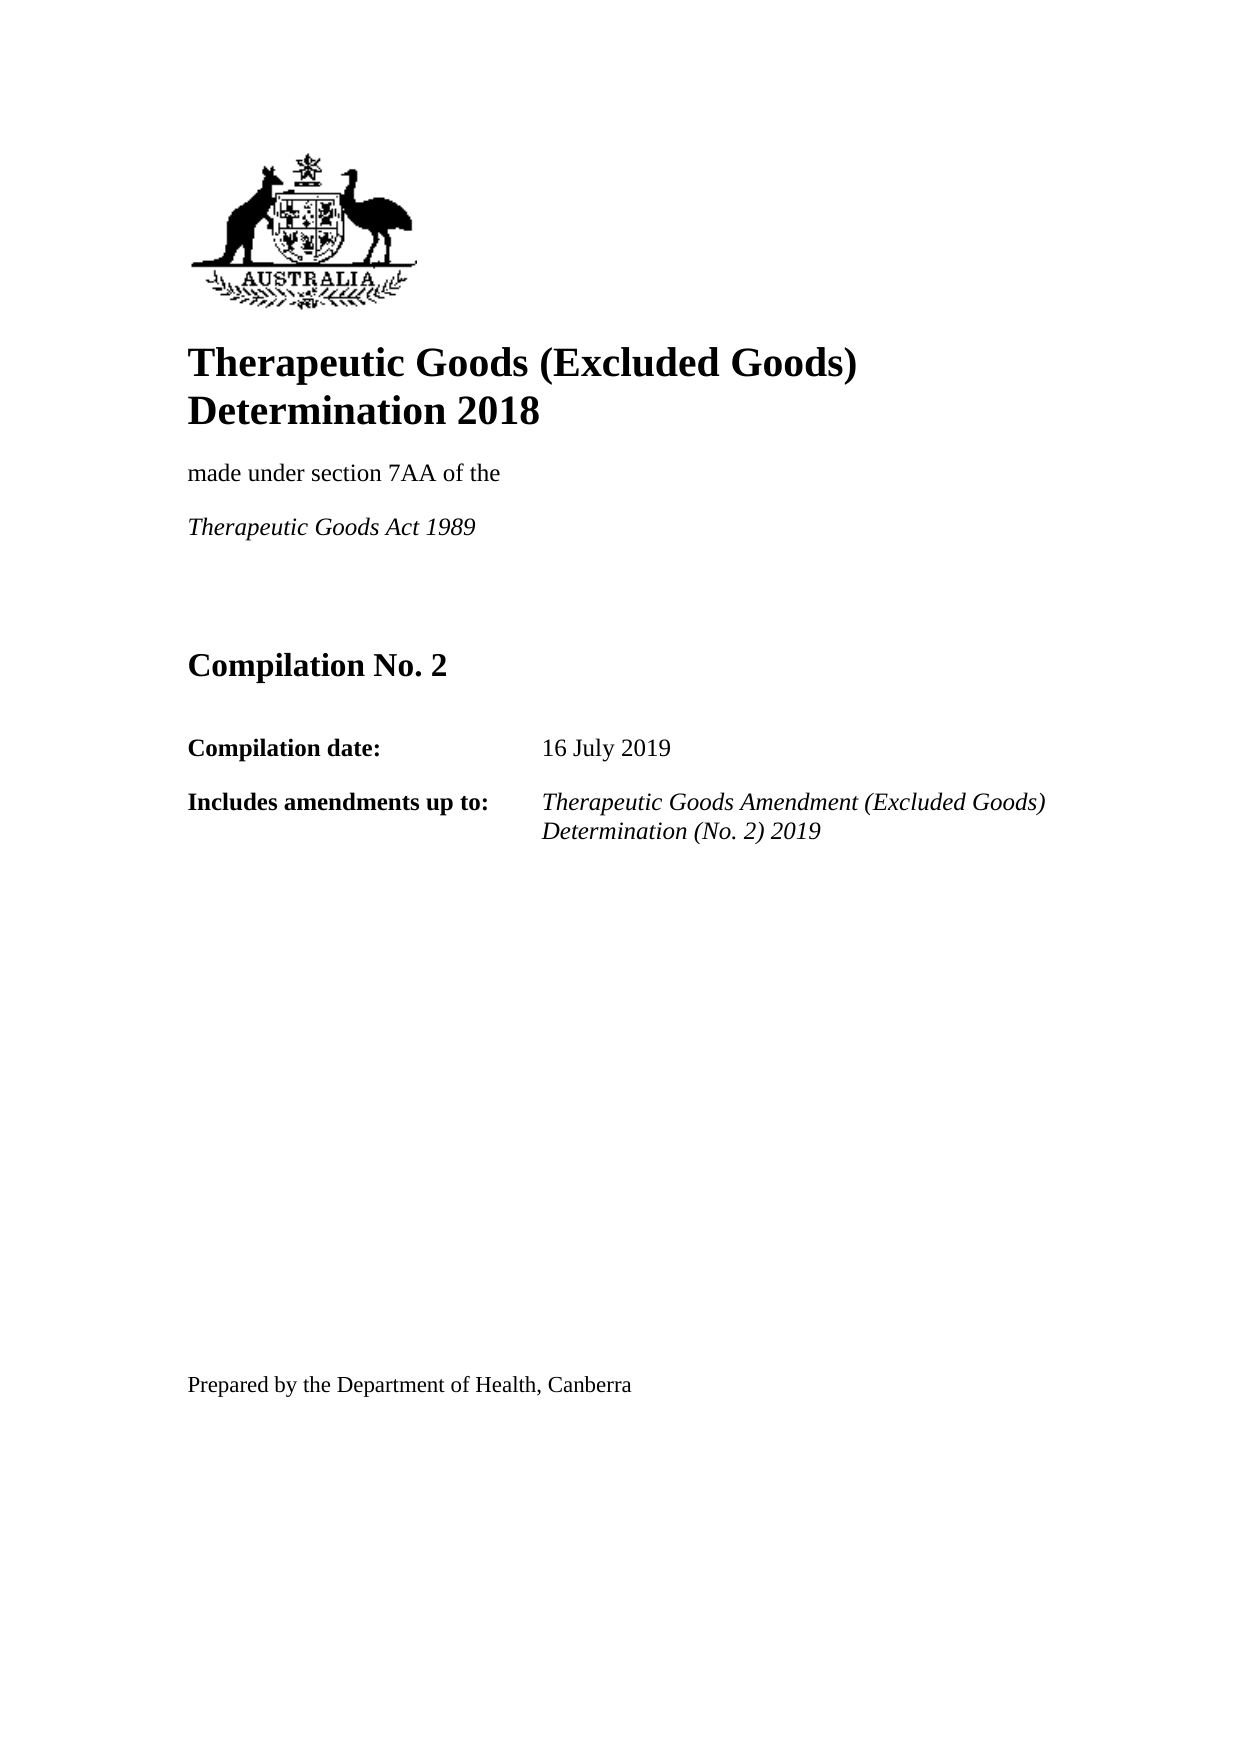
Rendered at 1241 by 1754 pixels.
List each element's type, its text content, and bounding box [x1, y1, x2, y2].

text Compilation No. 2 [187, 645, 1053, 683]
text Therapeutic Goods Act 1989 [187, 512, 1053, 541]
text Includes amendments up to: Therapeutic Goods Amendment (Excluded Goods) Determination (No. 2) 2019 [187, 787, 1053, 844]
text made under section 7AA of the [187, 458, 1053, 487]
text Compilation date: 16 July 2019 [187, 733, 1053, 762]
text Therapeutic Goods (Excluded Goods) Determination 2018 [187, 337, 1053, 433]
